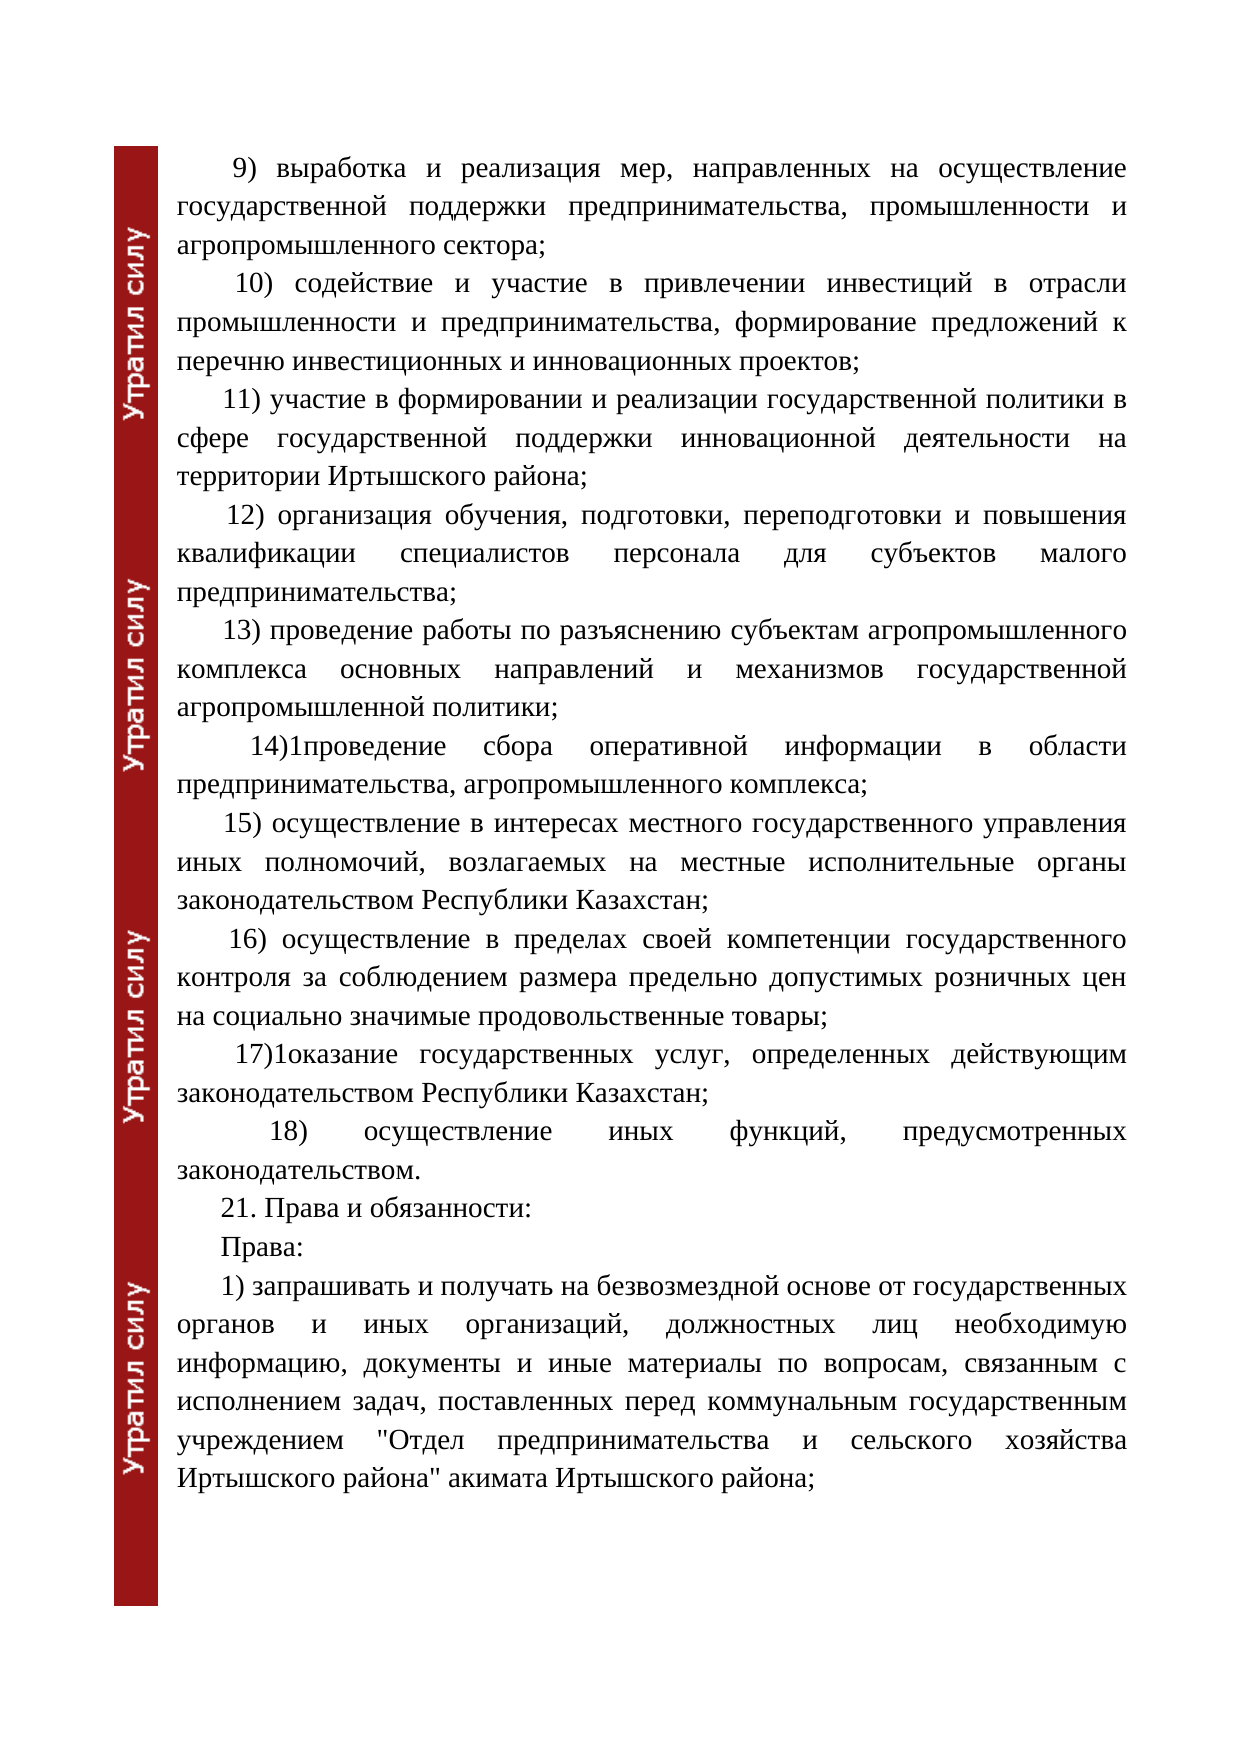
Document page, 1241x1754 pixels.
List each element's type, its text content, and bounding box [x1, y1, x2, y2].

picture [114, 492, 158, 497]
text 10) содействие и участие в привлечении инвестиций в отрасли промышленности и предпринимательства, формирование предложений к перечню инвестиционных и инновационных проектов; [112, 266, 1128, 376]
text 13) проведение работы по разъяснению субъектам агропромышленного комплекса основных направлений и механизмов государственной агропромышленной политики; [112, 612, 1128, 723]
picture [114, 1224, 158, 1229]
text 12) организация обучения, подготовки, переподготовки и повышения квалификации специалистов персонала для субъектов малого предпринимательства; [112, 497, 1128, 607]
text 11) участие в формировании и реализации государственной политики в сфере государственной поддержки инновационной деятельности на территории Иртышского района; [112, 381, 1128, 492]
text 9) выработка и реализация мер, направленных на осуществление государственной поддержки предпринимательства, промышленности и агропромышленного сектора; [112, 150, 1128, 261]
text 21. Права и обязанности: [112, 1191, 1128, 1224]
picture [114, 1031, 158, 1036]
picture [114, 916, 158, 921]
picture [114, 723, 158, 728]
text 14)1проведение сбора оперативной информации в области предпринимательства, агропромышленного комплекса; [112, 728, 1128, 800]
picture [114, 607, 158, 612]
picture [114, 1108, 158, 1113]
picture [114, 800, 158, 805]
text 16) осуществление в пределах своей компетенции государственного контроля за соблюдением размера предельно допустимых розничных цен на социально значимые продовольственные товары; [112, 921, 1128, 1031]
text 1) запрашивать и получать на безвозмездной основе от государственных органов и иных организаций, должностных лиц необходимую информацию, документы и иные материалы по вопросам, связанным с исполнением задач, поставленных перед коммунальным государственным учреждением "Отдел предпринимательства и сельского хозяйства Иртышского района" акимата Иртышского района; [112, 1268, 1128, 1494]
text Права: [112, 1229, 1128, 1263]
picture [114, 1186, 158, 1191]
text 17)1оказание государственных услуг, определенных действующим законодательством Республики Казахстан; [112, 1036, 1128, 1108]
text 18) осуществление иных функций, предусмотренных законодательством. [112, 1113, 1128, 1186]
text 15) осуществление в интересах местного государственного управления иных полномочий, возлагаемых на местные исполнительные органы законодательством Республики Казахстан; [112, 805, 1128, 916]
picture [114, 1494, 158, 1606]
picture [114, 146, 158, 150]
picture [114, 376, 158, 381]
picture [114, 261, 158, 266]
picture [114, 1263, 158, 1268]
